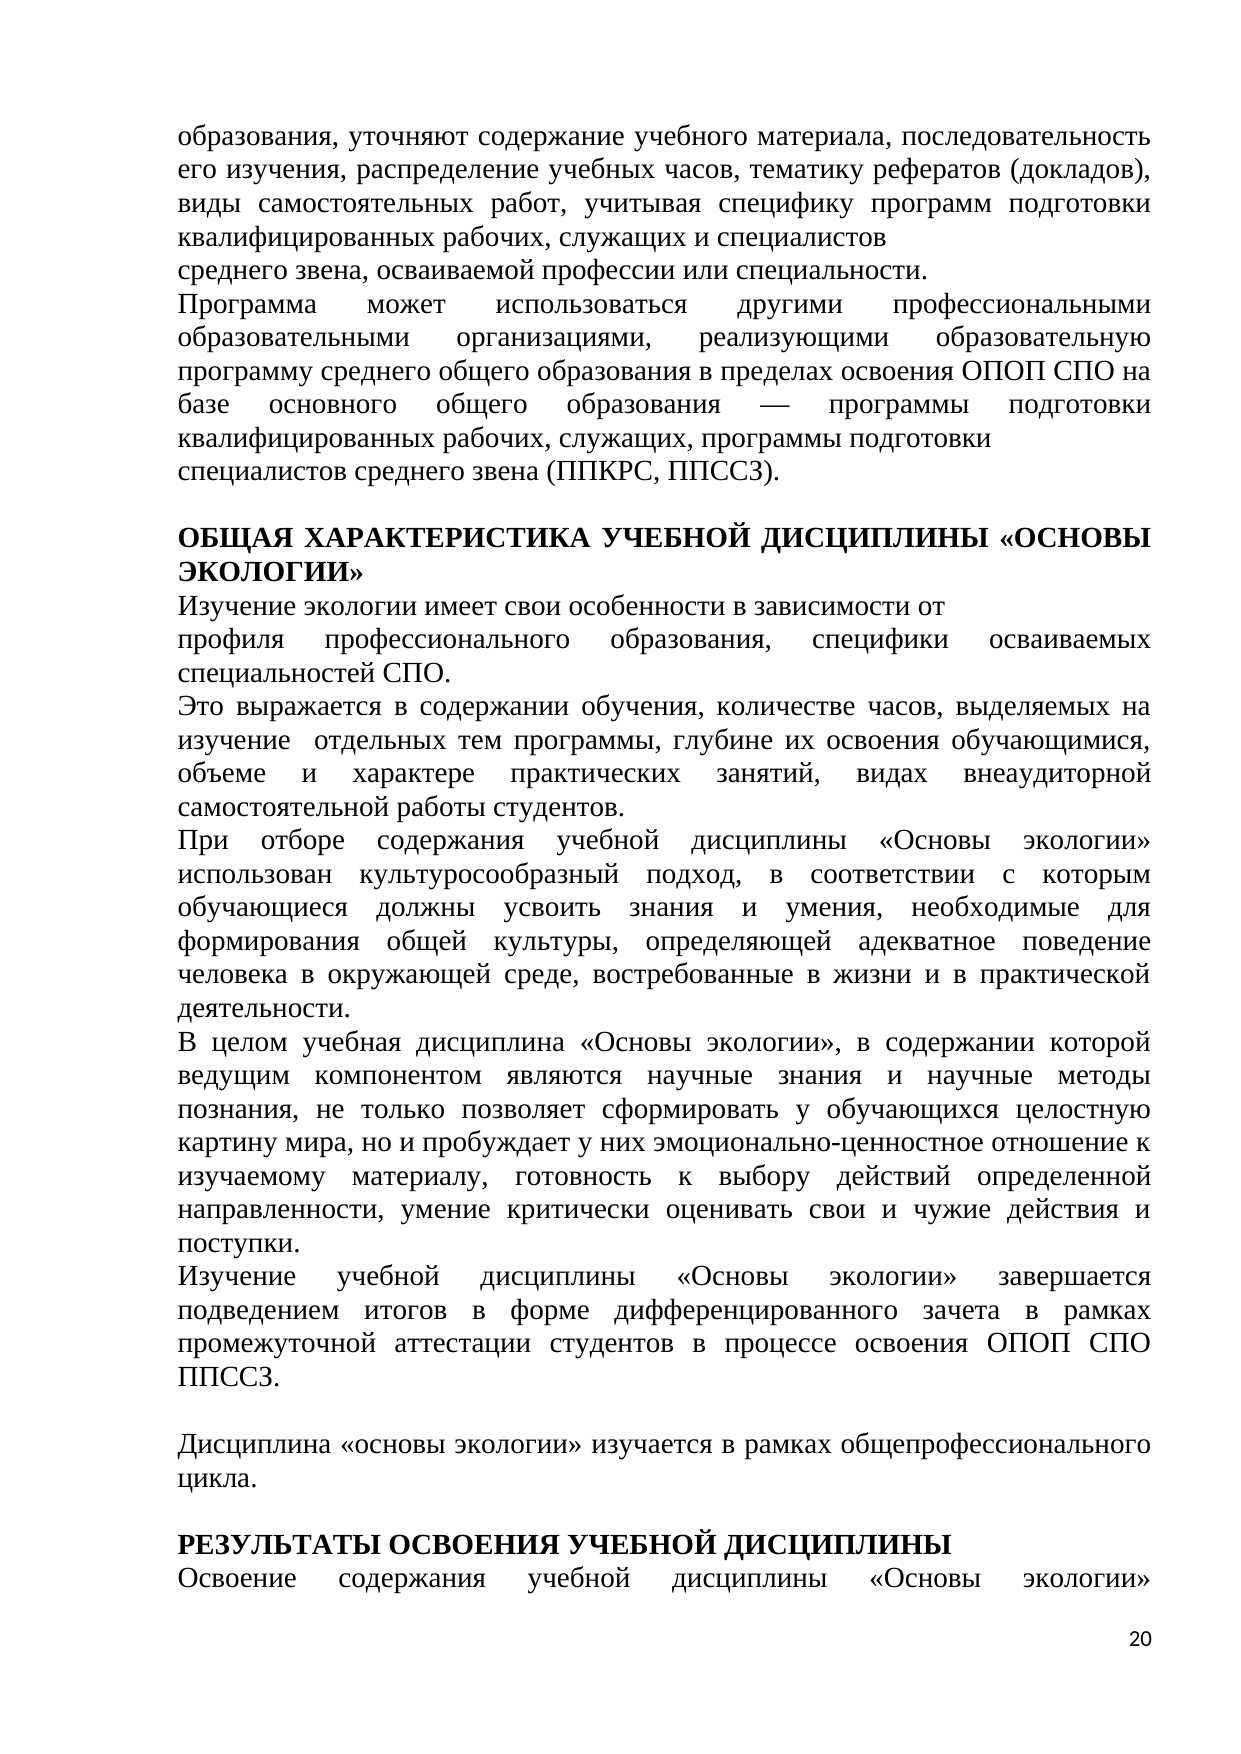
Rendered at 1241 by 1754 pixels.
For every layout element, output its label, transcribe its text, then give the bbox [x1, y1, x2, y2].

text ОБЩАЯ ХАРАКТЕРИСТИКА УЧЕБНОЙ ДИСЦИПЛИНЫ «ОСНОВЫ ЭКОЛОГИИ» [177, 521, 1152, 588]
text РЕЗУЛЬТАТЫ ОСВОЕНИЯ УЧЕБНОЙ ДИСЦИПЛИНЫ [177, 1527, 1152, 1560]
text Изучение экологии имеет свои особенности в зависимости от [177, 588, 1152, 621]
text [177, 1560, 1152, 1594]
text специалистов среднего звена (ППКРС, ППССЗ). [177, 453, 1152, 487]
text Это выражается в содержании обучения, количестве часов, выделяемых на изучение отдельных тем программы, глубине их освоения обучающимися, объеме и характере практических занятий, видах внеаудиторной самостоятельной работы студентов. [177, 688, 1152, 822]
text среднего звена, осваиваемой профессии или специальности. [177, 252, 1152, 286]
text В целом учебная дисциплина «Основы экологии», в содержании которой ведущим компонентом являются научные знания и научные методы познания, не только позволяет сформировать у обучающихся целостную картину мира, но и пробуждает у них эмоционально-ценностное отношение к изучаемому материалу, готовность к выбору действий определенной направленности, умение критически оценивать свои и чужие действия и поступки. [177, 1024, 1152, 1258]
text Дисциплина «основы экологии» изучается в рамках общепрофессионального цикла. [177, 1426, 1152, 1493]
text Изучение учебной дисциплины «Основы экологии» завершается подведением итогов в форме дифференцированного зачета в рамках промежуточной аттестации студентов в процессе освоения ОПОП СПО ППССЗ. [177, 1258, 1152, 1393]
text Программа может использоваться другими профессиональными образовательными организациями, реализующими образовательную программу среднего общего образования в пределах освоения ОПОП СПО на базе основного общего образования — программы подготовки квалифицированных рабочих, служащих, программы подготовки [177, 286, 1152, 453]
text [177, 118, 1152, 252]
text При отборе содержания учебной дисциплины «Основы экологии» использован культуросообразный подход, в соответствии с которым обучающиеся должны усвоить знания и умения, необходимые для формирования общей культуры, определяющей адекватное поведение человека в окружающей среде, востребованные в жизни и в практической деятельности. [177, 822, 1152, 1024]
text профиля профессионального образования, специфики осваиваемых специальностей СПО. [177, 621, 1152, 688]
